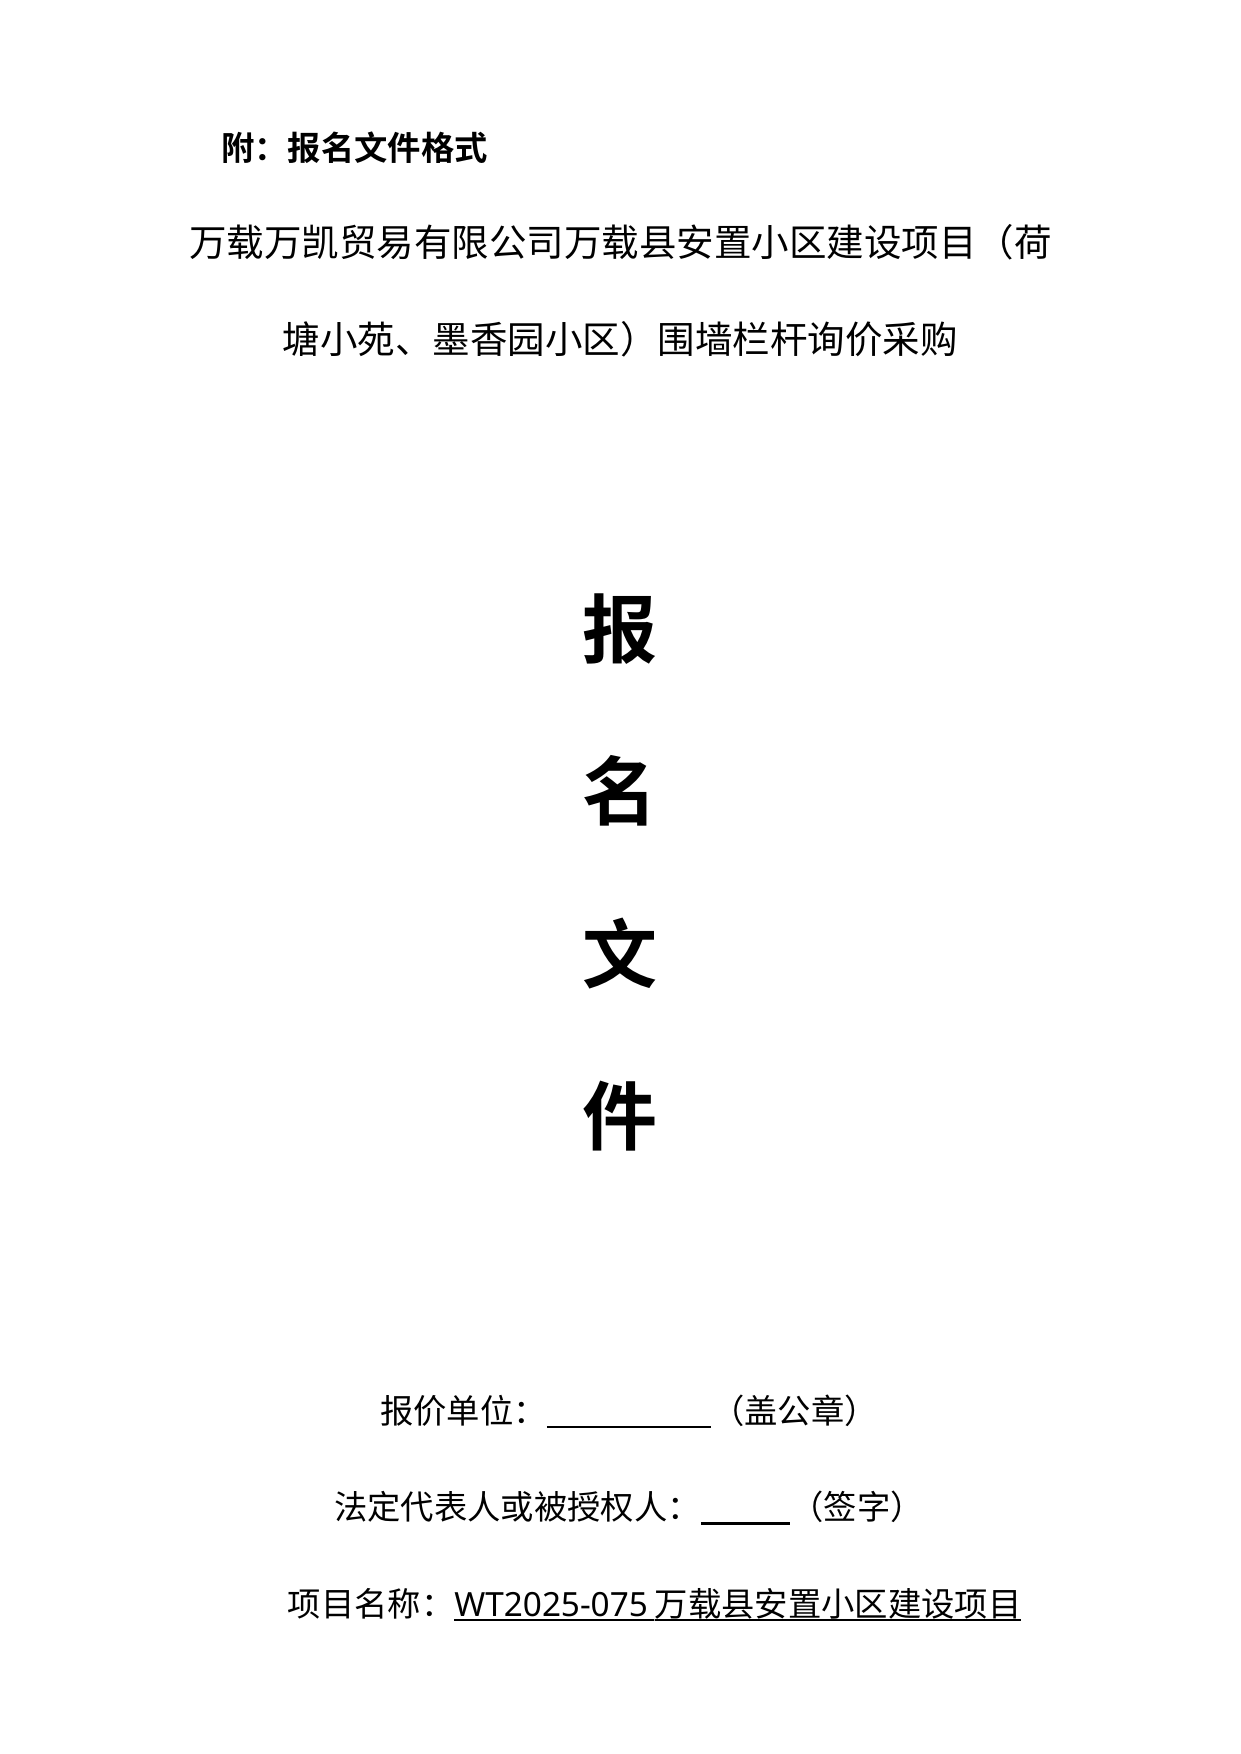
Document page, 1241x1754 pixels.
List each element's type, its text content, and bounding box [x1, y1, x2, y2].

text 名 [187, 722, 1053, 852]
subtitle 附：报名文件格式 [187, 113, 1053, 178]
text 报价单位： （盖公章） [187, 1384, 1053, 1433]
text 项目名称：WT2025-075万载县安置小区建设项目 [187, 1578, 1053, 1626]
text 法定代表人或被授权人： （签字） [187, 1481, 1053, 1529]
text 万载万凯贸易有限公司万载县安置小区建设项目（荷塘小苑、墨香园小区）围墙栏杆询价采购 [187, 207, 1053, 370]
text 报 [187, 559, 1053, 689]
text 件 [187, 1047, 1053, 1177]
text 文 [187, 884, 1053, 1014]
